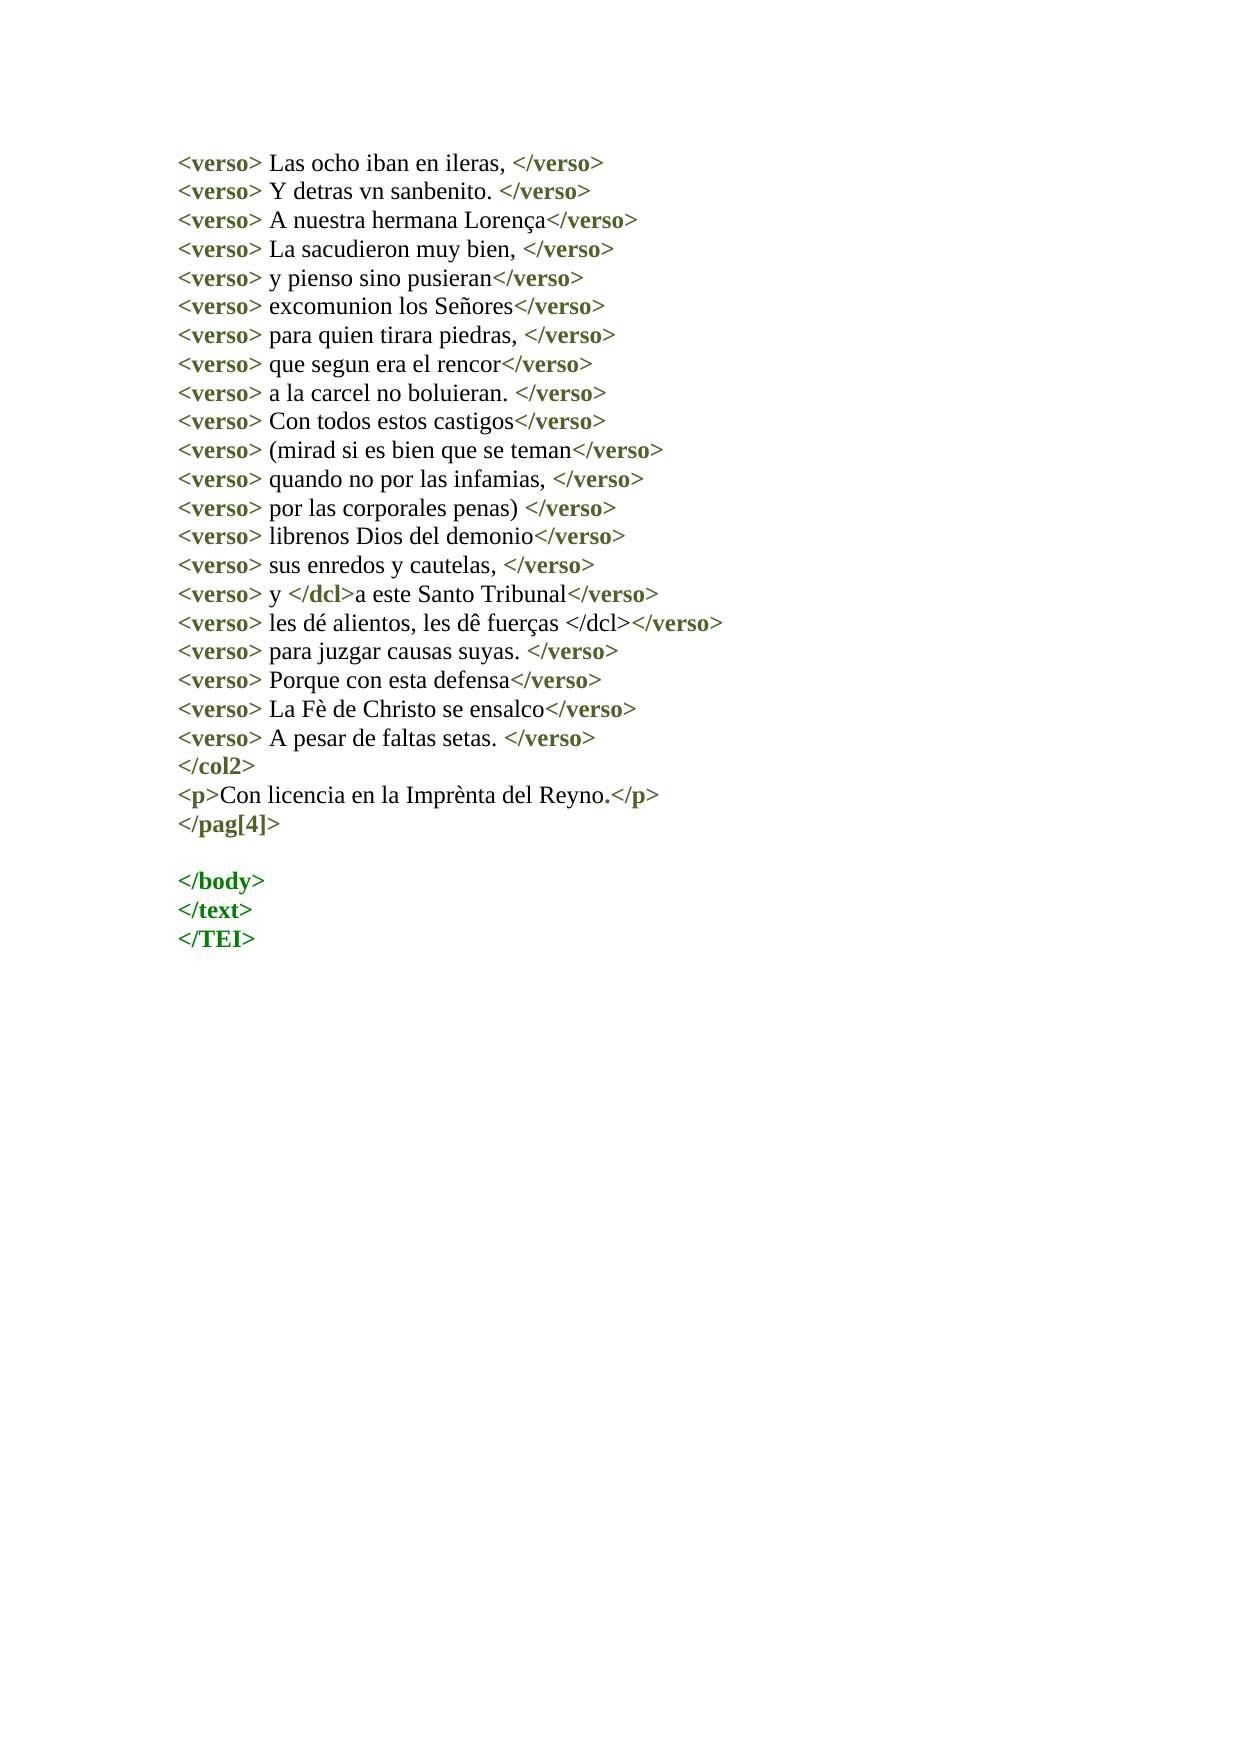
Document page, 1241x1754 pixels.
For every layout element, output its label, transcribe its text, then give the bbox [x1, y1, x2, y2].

text <verso> (mirad si es bien que se teman</verso> [177, 435, 1063, 464]
text </TEI> [177, 924, 1063, 953]
text <verso> que segun era el rencor</verso> [177, 349, 1063, 378]
text </col2> [177, 751, 1063, 780]
text <verso> Las ocho iban en ileras, </verso> [177, 148, 1063, 176]
text </text> [177, 895, 1063, 924]
text <verso> La sacudieron muy bien, </verso> [177, 234, 1063, 263]
text <verso> Porque con esta defensa</verso> [177, 665, 1063, 694]
text <verso> Con todos estos castigos</verso> [177, 406, 1063, 435]
text <verso> para juzgar causas suyas. </verso> [177, 636, 1063, 665]
text <verso> A nuestra hermana Lorença</verso> [177, 205, 1063, 234]
text <verso> excomunion los Señores</verso> [177, 291, 1063, 320]
text <verso> librenos Dios del demonio</verso> [177, 521, 1063, 550]
text </body> [177, 866, 1063, 895]
text <verso> La Fè de Christo se ensalco</verso> [177, 694, 1063, 723]
text <verso> quando no por las infamias, </verso> [177, 464, 1063, 493]
text <verso> y </dcl>a este Santo Tribunal</verso> [177, 579, 1063, 608]
text <p>Con licencia en la Imprènta del Reyno.</p> [177, 780, 1063, 809]
text <verso> por las corporales penas) </verso> [177, 493, 1063, 521]
text </pag[4]> [177, 809, 1063, 838]
text <verso> y pienso sino pusieran</verso> [177, 263, 1063, 291]
text <verso> A pesar de faltas setas. </verso> [177, 723, 1063, 751]
text <verso> les dé alientos, les dê fuerças </dcl></verso> [177, 608, 1063, 636]
text <verso> a la carcel no boluieran. </verso> [177, 378, 1063, 406]
text <verso> para quien tirara piedras, </verso> [177, 320, 1063, 349]
text <verso> sus enredos y cautelas, </verso> [177, 550, 1063, 579]
text <verso> Y detras vn sanbenito. </verso> [177, 176, 1063, 205]
